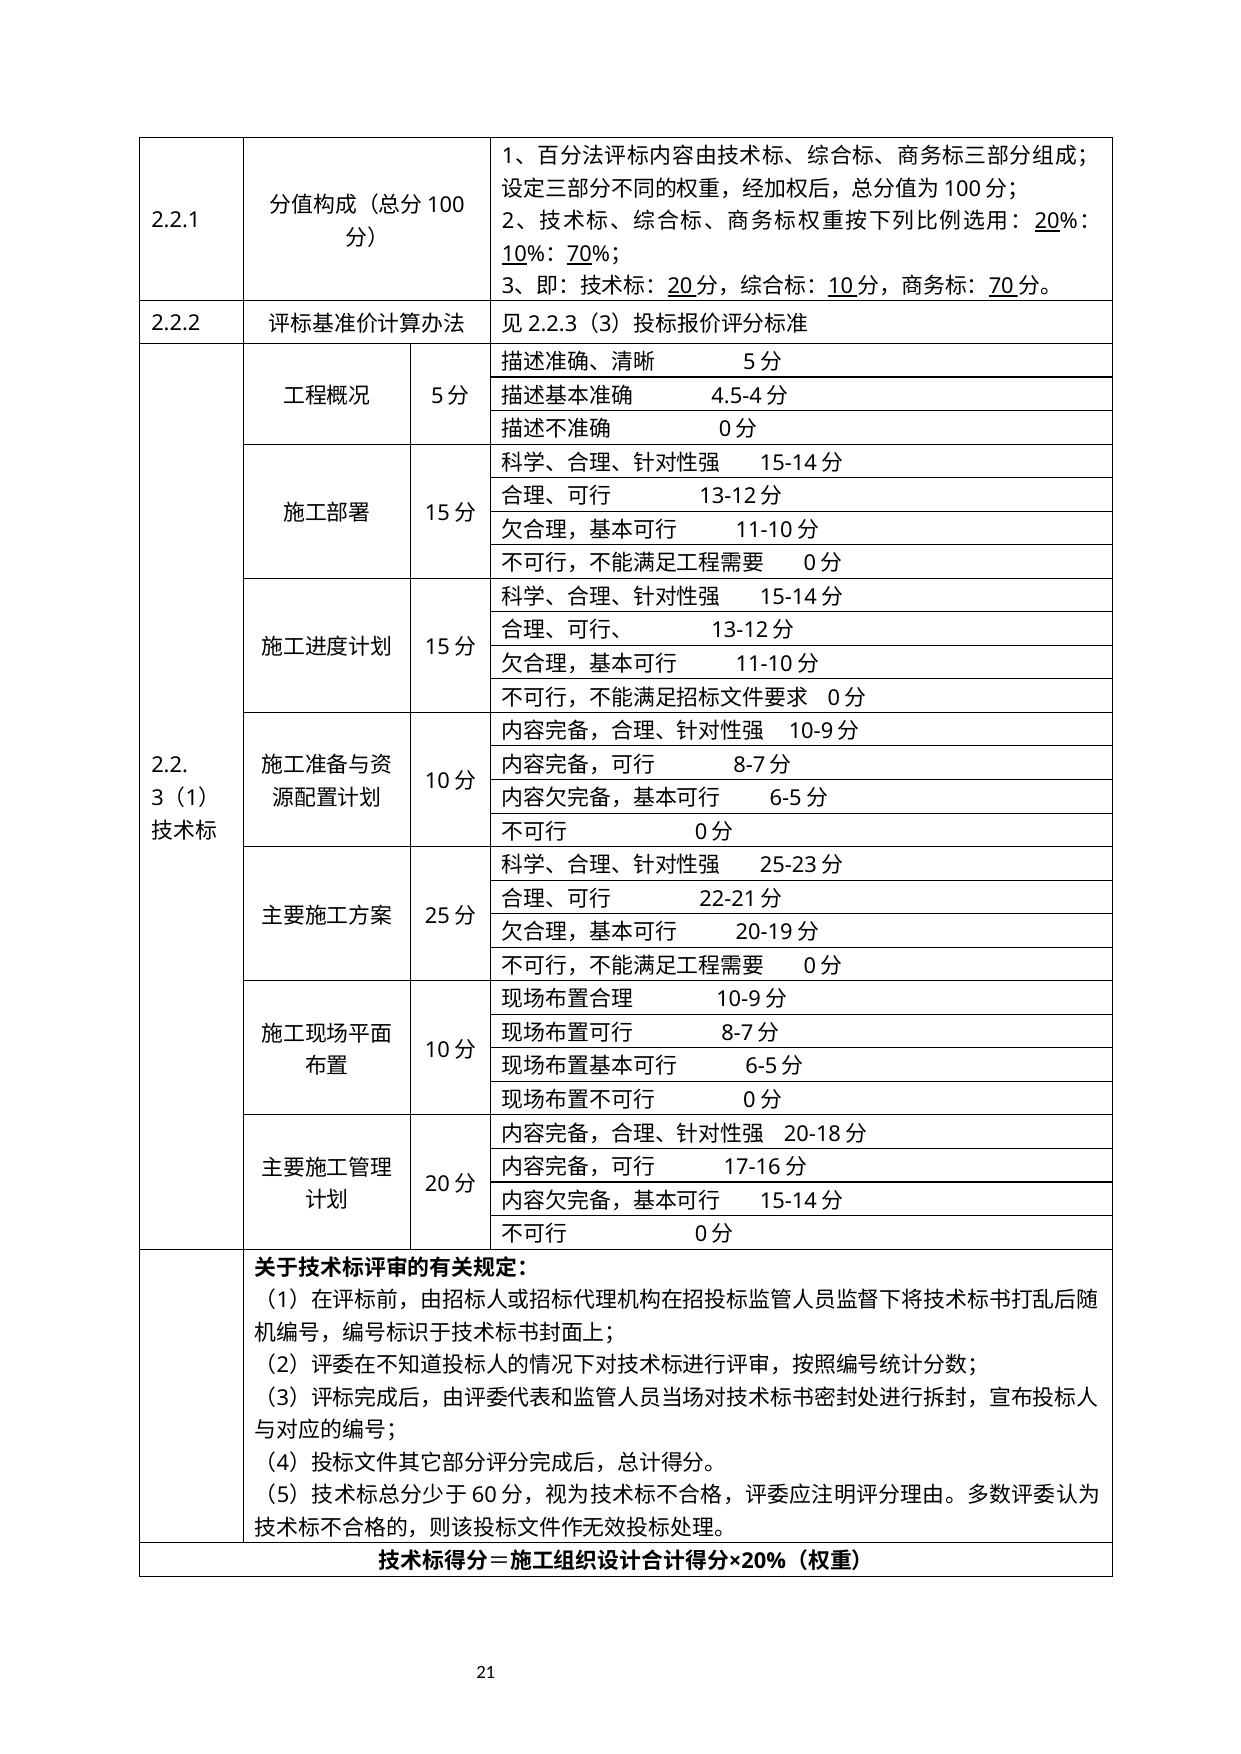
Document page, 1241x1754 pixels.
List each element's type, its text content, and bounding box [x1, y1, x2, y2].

table_cell 见2.2.3（3）投标报价评分标准 [491, 301, 1112, 343]
table_cell 2.2.3（1） 技术标 [140, 344, 243, 1248]
table_cell 不可行 0分 [491, 1216, 1112, 1248]
table_cell 合理、可行 13-12分 [491, 478, 1112, 511]
table_cell 欠合理，基本可行 11-10分 [491, 646, 1112, 678]
table_cell 15分 [411, 445, 490, 578]
table_cell 施工进度计划 [244, 579, 410, 712]
table_cell 内容完备，可行 17-16分 [491, 1149, 1112, 1181]
table_cell 施工部署 [244, 445, 410, 578]
table_cell 现场布置可行 8-7分 [491, 1015, 1112, 1047]
table_cell 合理、可行、 13-12分 [491, 612, 1112, 645]
table_cell 不可行，不能满足招标文件要求 0分 [491, 679, 1112, 712]
table_cell 主要施工方案 [244, 847, 410, 980]
table_cell 描述基本准确 4.5-4分 [491, 378, 1112, 410]
table_cell 不可行，不能满足工程需要 0分 [491, 948, 1112, 980]
table_cell 欠合理，基本可行 11-10分 [491, 512, 1112, 544]
table_cell 1、百分法评标内容由技术标、综合标、商务标三部分组成；设定三部分不同的权重，经加权后，总分值为100分； 2、技术标、综合标、商务标权重按下列比例选用：20%：10%：70%； 3、即：技术标：20分，综合标：10分，商务标：70分。 [491, 138, 1112, 300]
table_cell 施工现场平面布置 [244, 981, 410, 1114]
table_cell 描述不准确 0分 [491, 411, 1112, 443]
table_cell 工程概况 [244, 344, 410, 443]
table_cell 2.2.2 [140, 301, 243, 343]
table_cell 主要施工管理计划 [244, 1115, 410, 1248]
table_cell 内容欠完备，基本可行 15-14分 [491, 1183, 1112, 1215]
table_cell 10分 [411, 713, 490, 846]
table_cell 内容欠完备，基本可行 6-5分 [491, 780, 1112, 812]
table_cell 15分 [411, 579, 490, 712]
table_cell 5分 [411, 344, 490, 443]
table_cell 内容完备，可行 8-7分 [491, 746, 1112, 779]
table_cell 25分 [411, 847, 490, 980]
table_cell 现场布置合理 10-9分 [491, 981, 1112, 1014]
table_cell 欠合理，基本可行 20-19分 [491, 914, 1112, 947]
table_cell [140, 1250, 243, 1542]
table_cell 评标基准价计算办法 [244, 301, 490, 343]
table_cell 关于技术标评审的有关规定： （1）在评标前，由招标人或招标代理机构在招投标监管人员监督下将技术标书打乱后随机编号，编号标识于技术标书封面上； （2）评委在不知道投标人的情况下对技术标进行评审，按照编号统计分数； （3）评标完成后，由评委代表和监管人员当场对技术标书密封处进行拆封，宣布投标人与对应的编号； （4）投标文件其它部分评分完成后，总计得分。 （5）技术标总分少于60分，视为技术标不合格，评委应注明评分理由。多数评委认为技术标不合格的，则该投标文件作无效投标处理。 [244, 1250, 1112, 1542]
table_cell 20分 [411, 1115, 490, 1248]
table_cell 内容完备，合理、针对性强 10-9分 [491, 713, 1112, 745]
table_cell 内容完备，合理、针对性强 20-18分 [491, 1115, 1112, 1148]
table_cell 不可行 0分 [491, 814, 1112, 846]
table_cell 10分 [411, 981, 490, 1114]
table_cell 技术标得分＝施工组织设计合计得分×20%（权重） [140, 1543, 1112, 1576]
table_cell 2.2.1 [140, 138, 243, 300]
table_cell 现场布置不可行 0分 [491, 1082, 1112, 1114]
table_cell 科学、合理、针对性强 15-14分 [491, 445, 1112, 477]
table_cell 施工准备与资源配置计划 [244, 713, 410, 846]
table_cell 科学、合理、针对性强 15-14分 [491, 579, 1112, 611]
table_cell 现场布置基本可行 6-5分 [491, 1048, 1112, 1081]
table_cell 合理、可行 22-21分 [491, 881, 1112, 913]
table_cell 科学、合理、针对性强 25-23分 [491, 847, 1112, 879]
table_cell 分值构成（总分100分） [244, 138, 490, 300]
table_cell 不可行，不能满足工程需要 0分 [491, 545, 1112, 578]
table_cell 描述准确、清晰 5分 [491, 344, 1112, 376]
